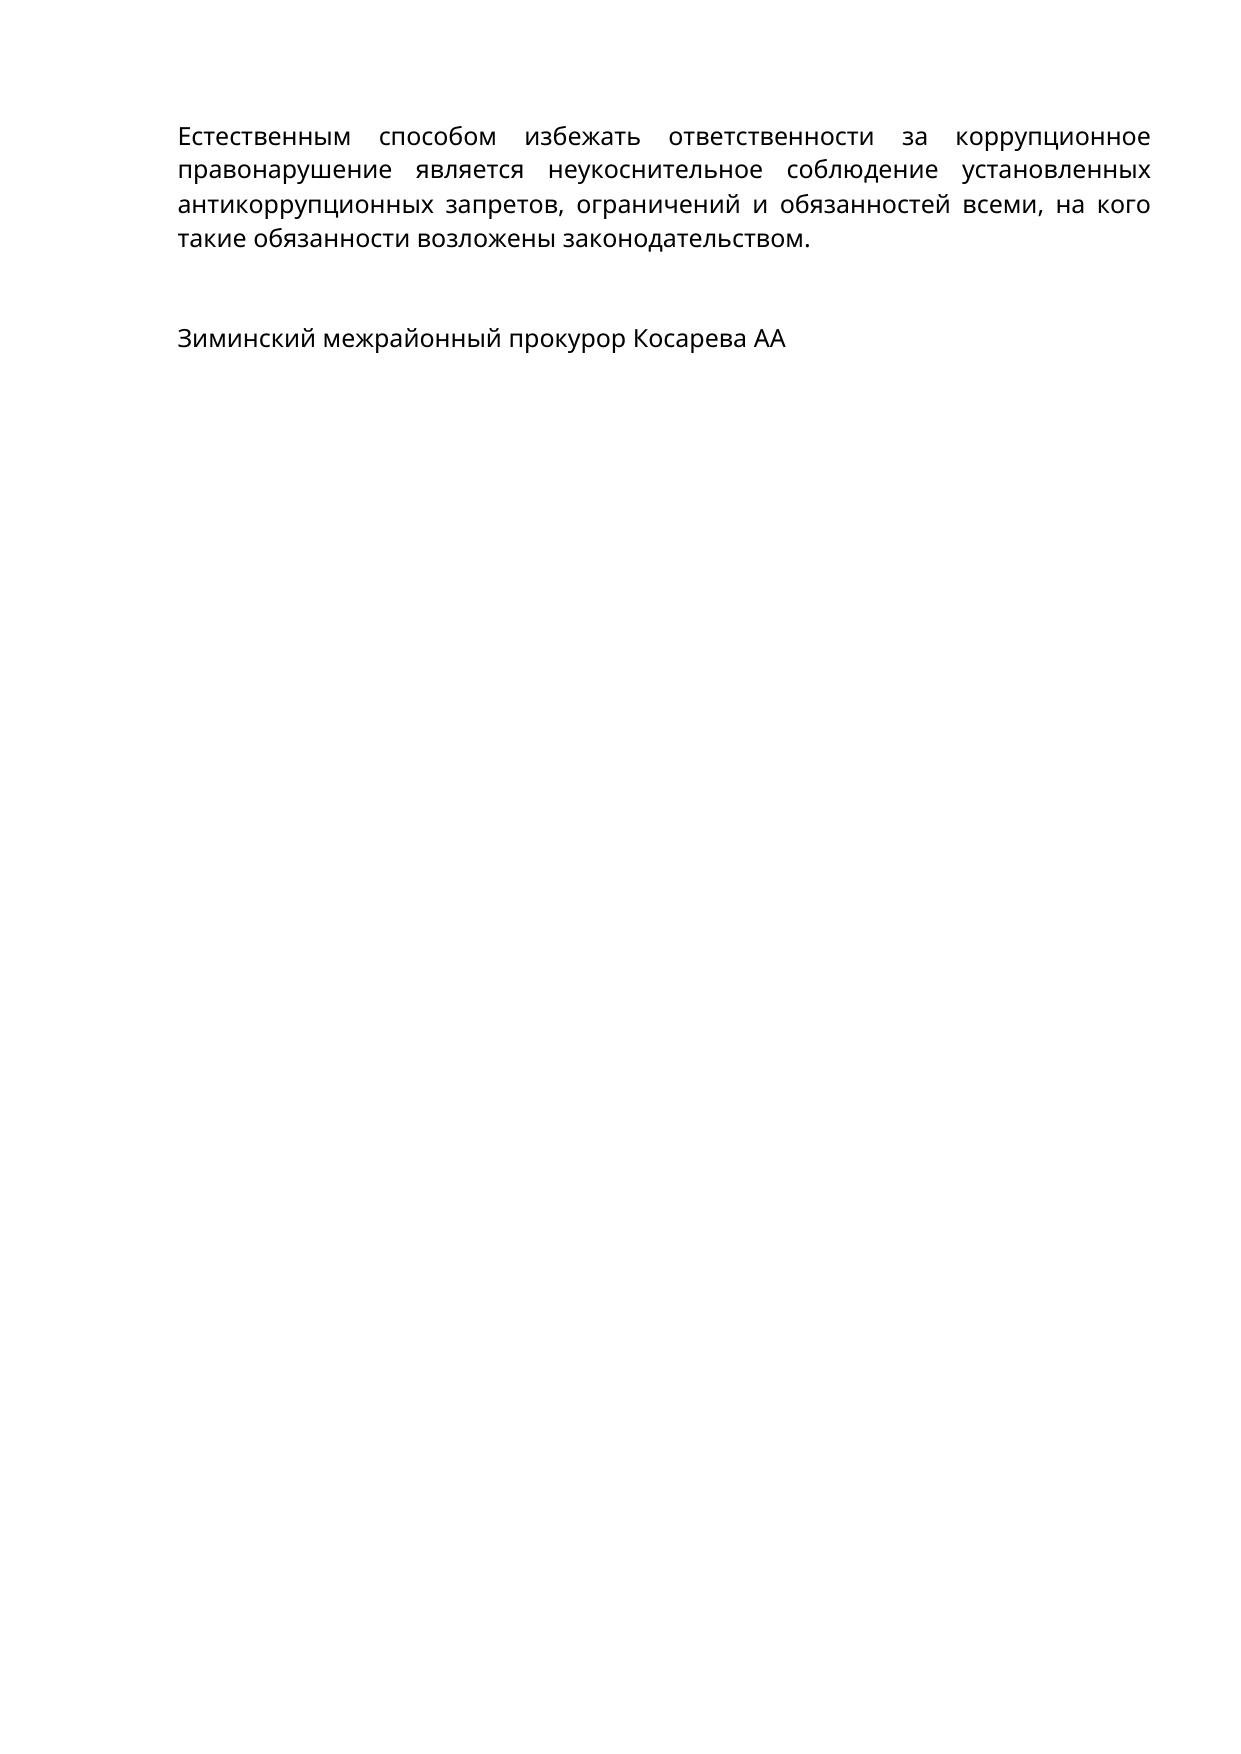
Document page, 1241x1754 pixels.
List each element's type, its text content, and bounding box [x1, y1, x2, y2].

text Зиминский межрайонный прокурор Косарева АА [177, 321, 1152, 355]
text Естественным способом избежать ответственности за коррупционное правонарушение является неукоснительное соблюдение установленных антикоррупционных запретов, ограничений и обязанностей всеми, на кого такие обязанности возложены законодательством. [177, 118, 1152, 254]
